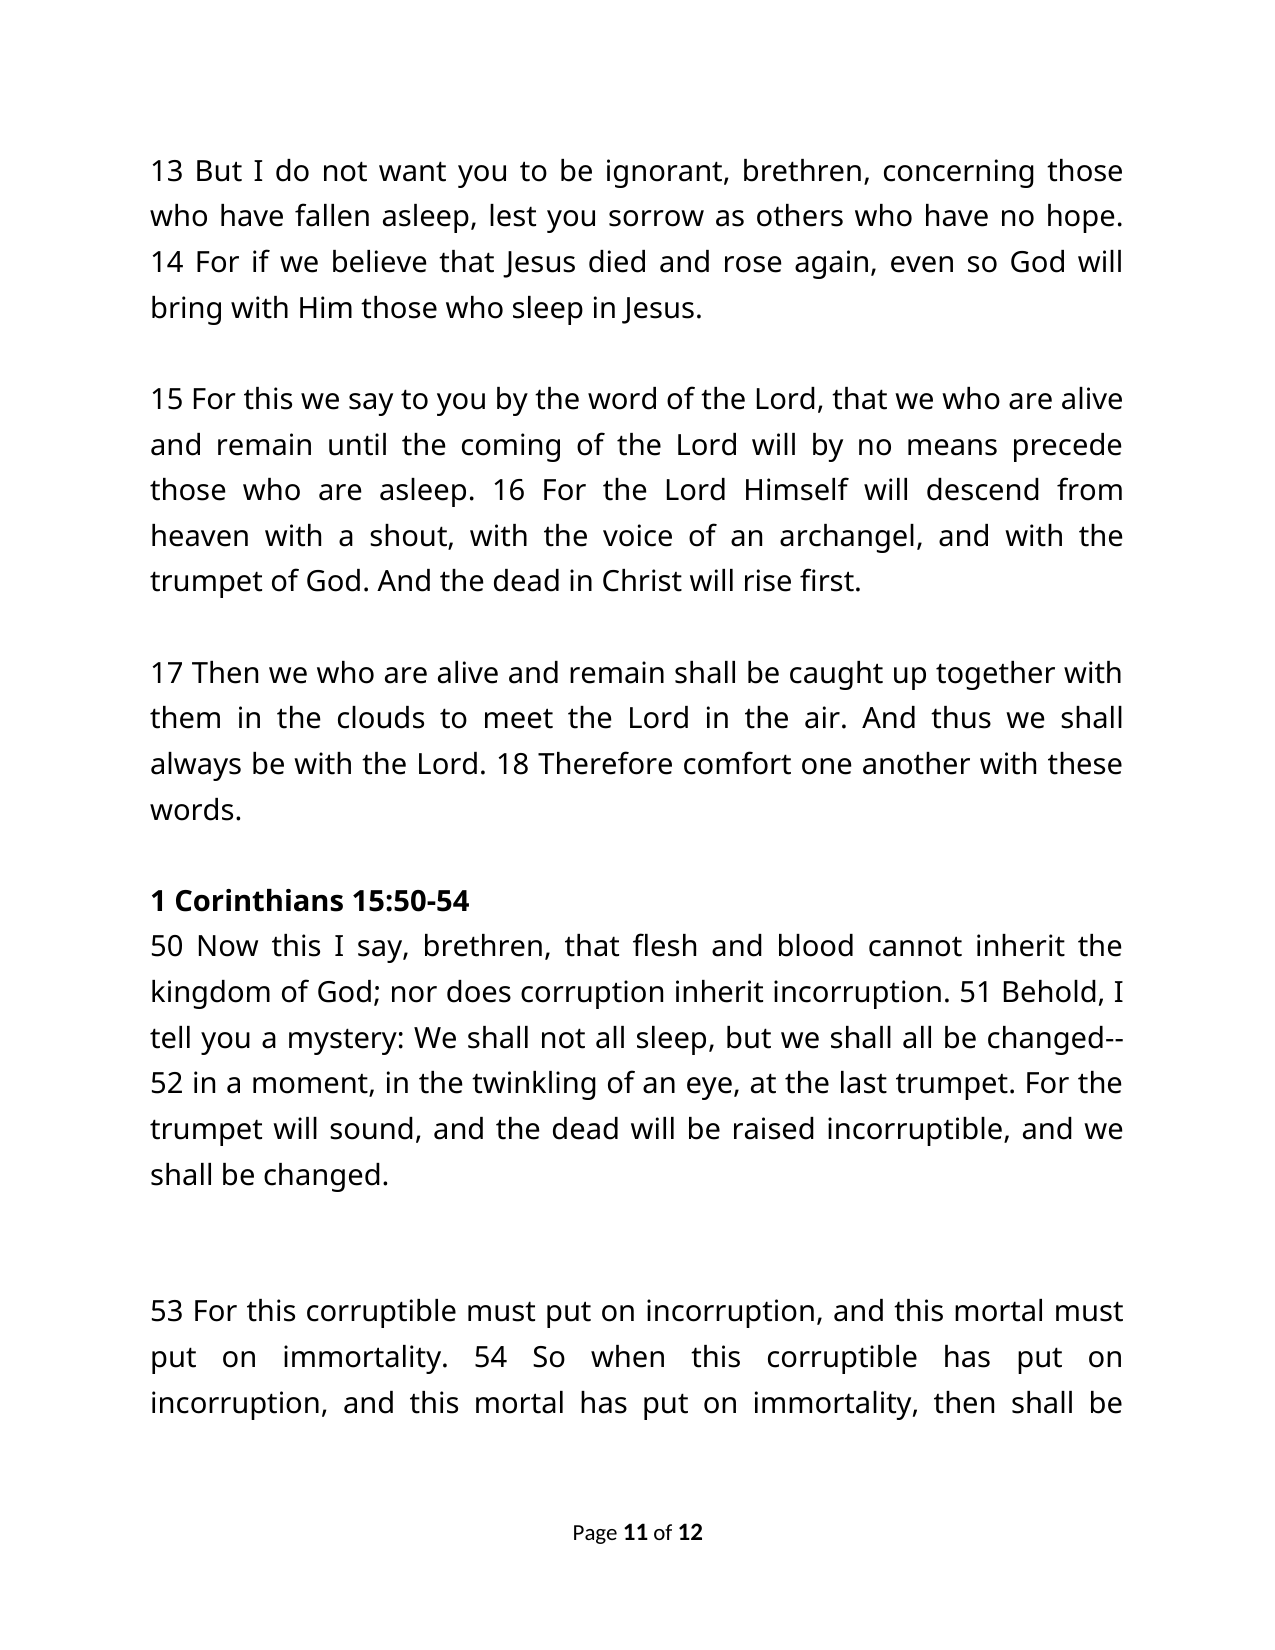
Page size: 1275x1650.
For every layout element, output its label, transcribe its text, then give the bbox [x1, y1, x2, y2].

text 17 Then we who are alive and remain shall be caught up together with them in the clouds to meet the Lord in the air. And thus we shall always be with the Lord. 18 Therefore comfort one another with these words. [150, 652, 1125, 828]
text 15 For this we say to you by the word of the Lord, that we who are alive and remain until the coming of the Lord will by no means precede those who are asleep. 16 For the Lord Himself will descend from heaven with a shout, with the voice of an archangel, and with the trumpet of God. And the dead in Christ will rise first. [150, 378, 1125, 600]
text 13 But I do not want you to be ignorant, brethren, concerning those who have fallen asleep, lest you sorrow as others who have no hope. 14 For if we believe that Jesus died and rose again, even so God will bring with Him those who sleep in Jesus. [150, 150, 1125, 327]
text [150, 1291, 1125, 1422]
text 1 Corinthians 15:50-54 [150, 880, 1125, 920]
text 50 Now this I say, brethren, that flesh and blood cannot inherit the kingdom of God; nor does corruption inherit incorruption. 51 Behold, I tell you a mystery: We shall not all sleep, but we shall all be changed-- 52 in a moment, in the twinkling of an eye, at the last trumpet. For the trumpet will sound, and the dead will be raised incorruptible, and we shall be changed. [150, 926, 1125, 1193]
